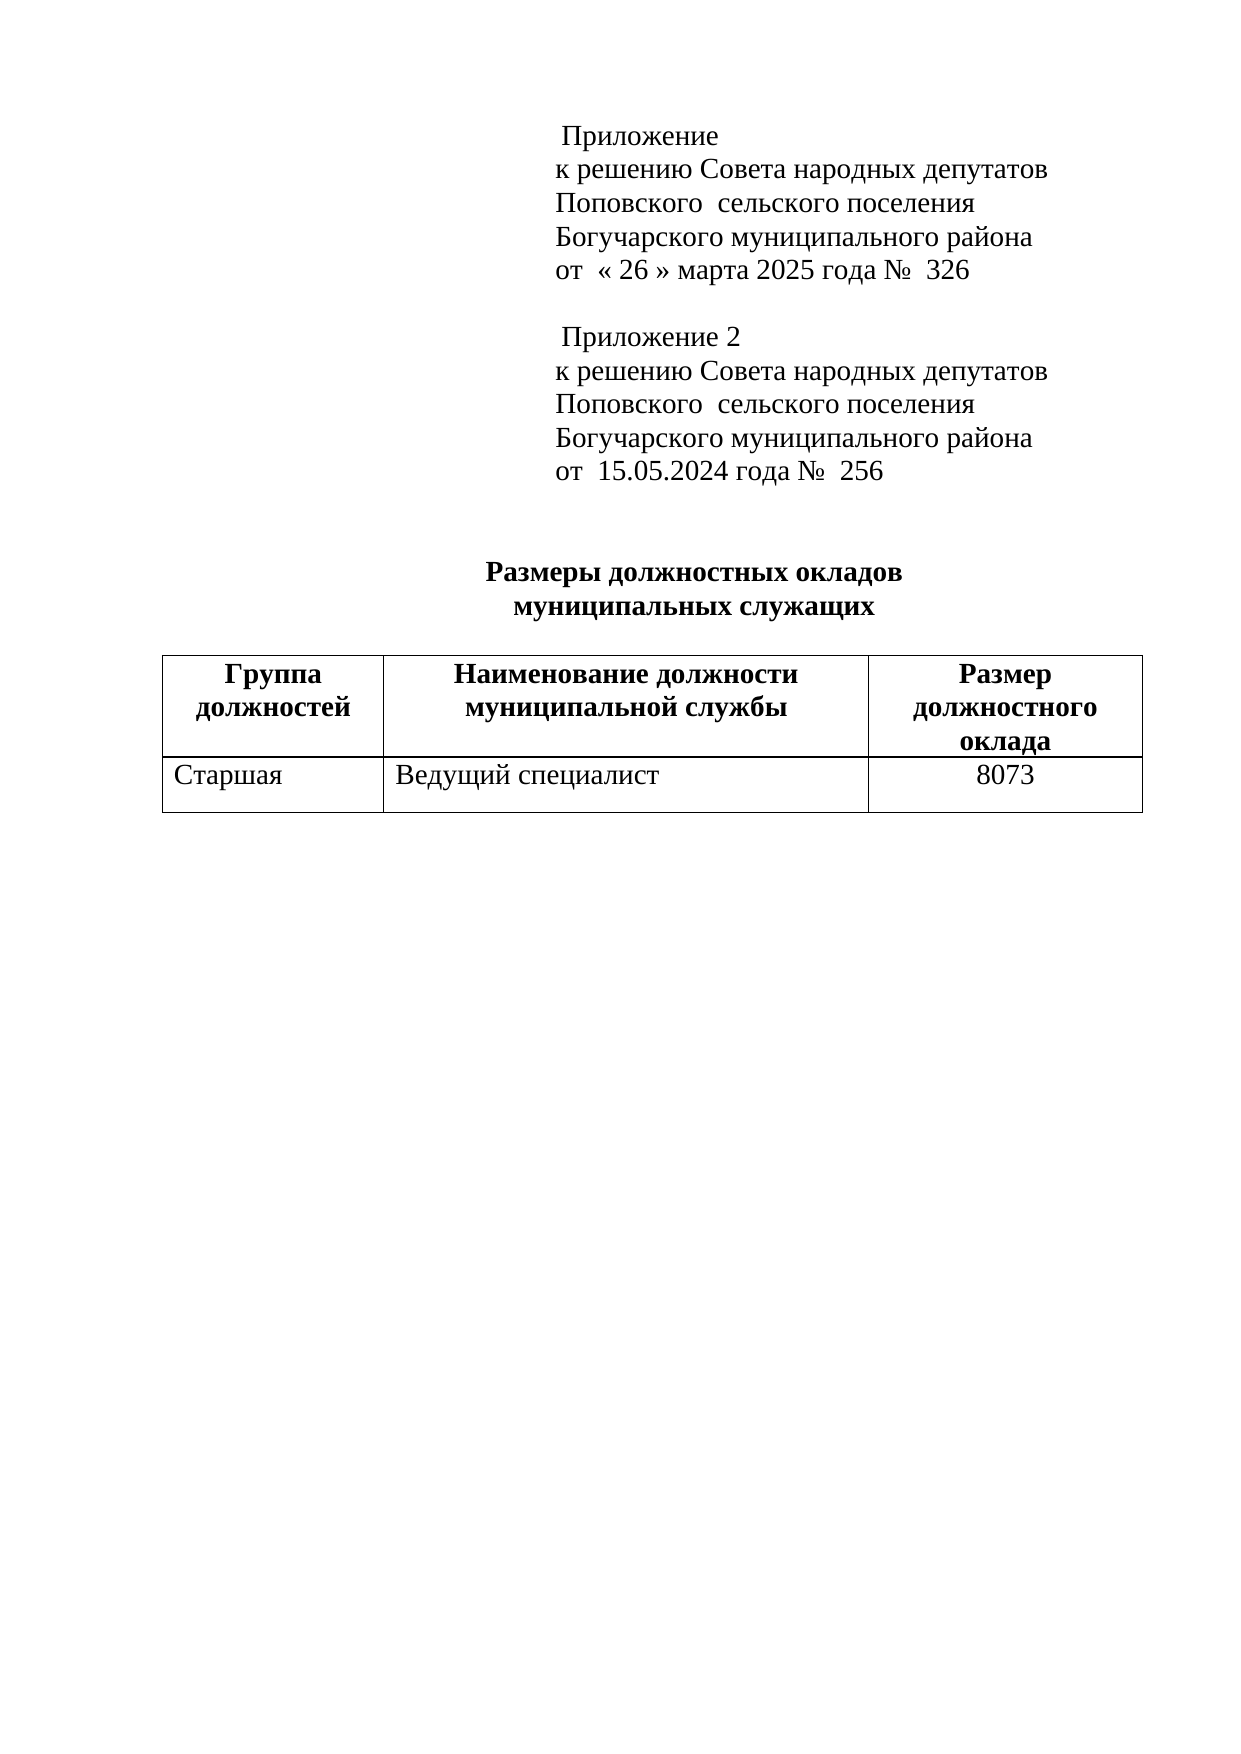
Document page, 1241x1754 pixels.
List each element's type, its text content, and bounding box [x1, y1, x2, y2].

text Приложение 2 [561, 319, 1167, 353]
text Размеры должностных окладов [148, 554, 1167, 588]
text от « 26 » марта 2025 года № 326 [555, 252, 1167, 286]
text Приложение [561, 118, 1167, 152]
text к решению Совета народных депутатов [555, 152, 1167, 185]
text муниципальных служащих [148, 588, 1167, 621]
text Поповского сельского поселения [555, 386, 1167, 420]
text от 15.05.2024 года № 256 [555, 453, 1167, 487]
table_header Группа должностей [163, 656, 383, 756]
table_header Размер должностного оклада [869, 656, 1142, 756]
table_cell Старшая [163, 758, 383, 812]
text Богучарского муниципального района [555, 219, 1167, 252]
table_header Наименование должности муниципальной службы [384, 656, 868, 756]
text Поповского сельского поселения [555, 185, 1167, 219]
text Богучарского муниципального района [555, 420, 1167, 453]
table_cell Ведущий специалист [384, 758, 868, 812]
table_cell 8073 [869, 758, 1142, 812]
text к решению Совета народных депутатов [555, 353, 1167, 386]
